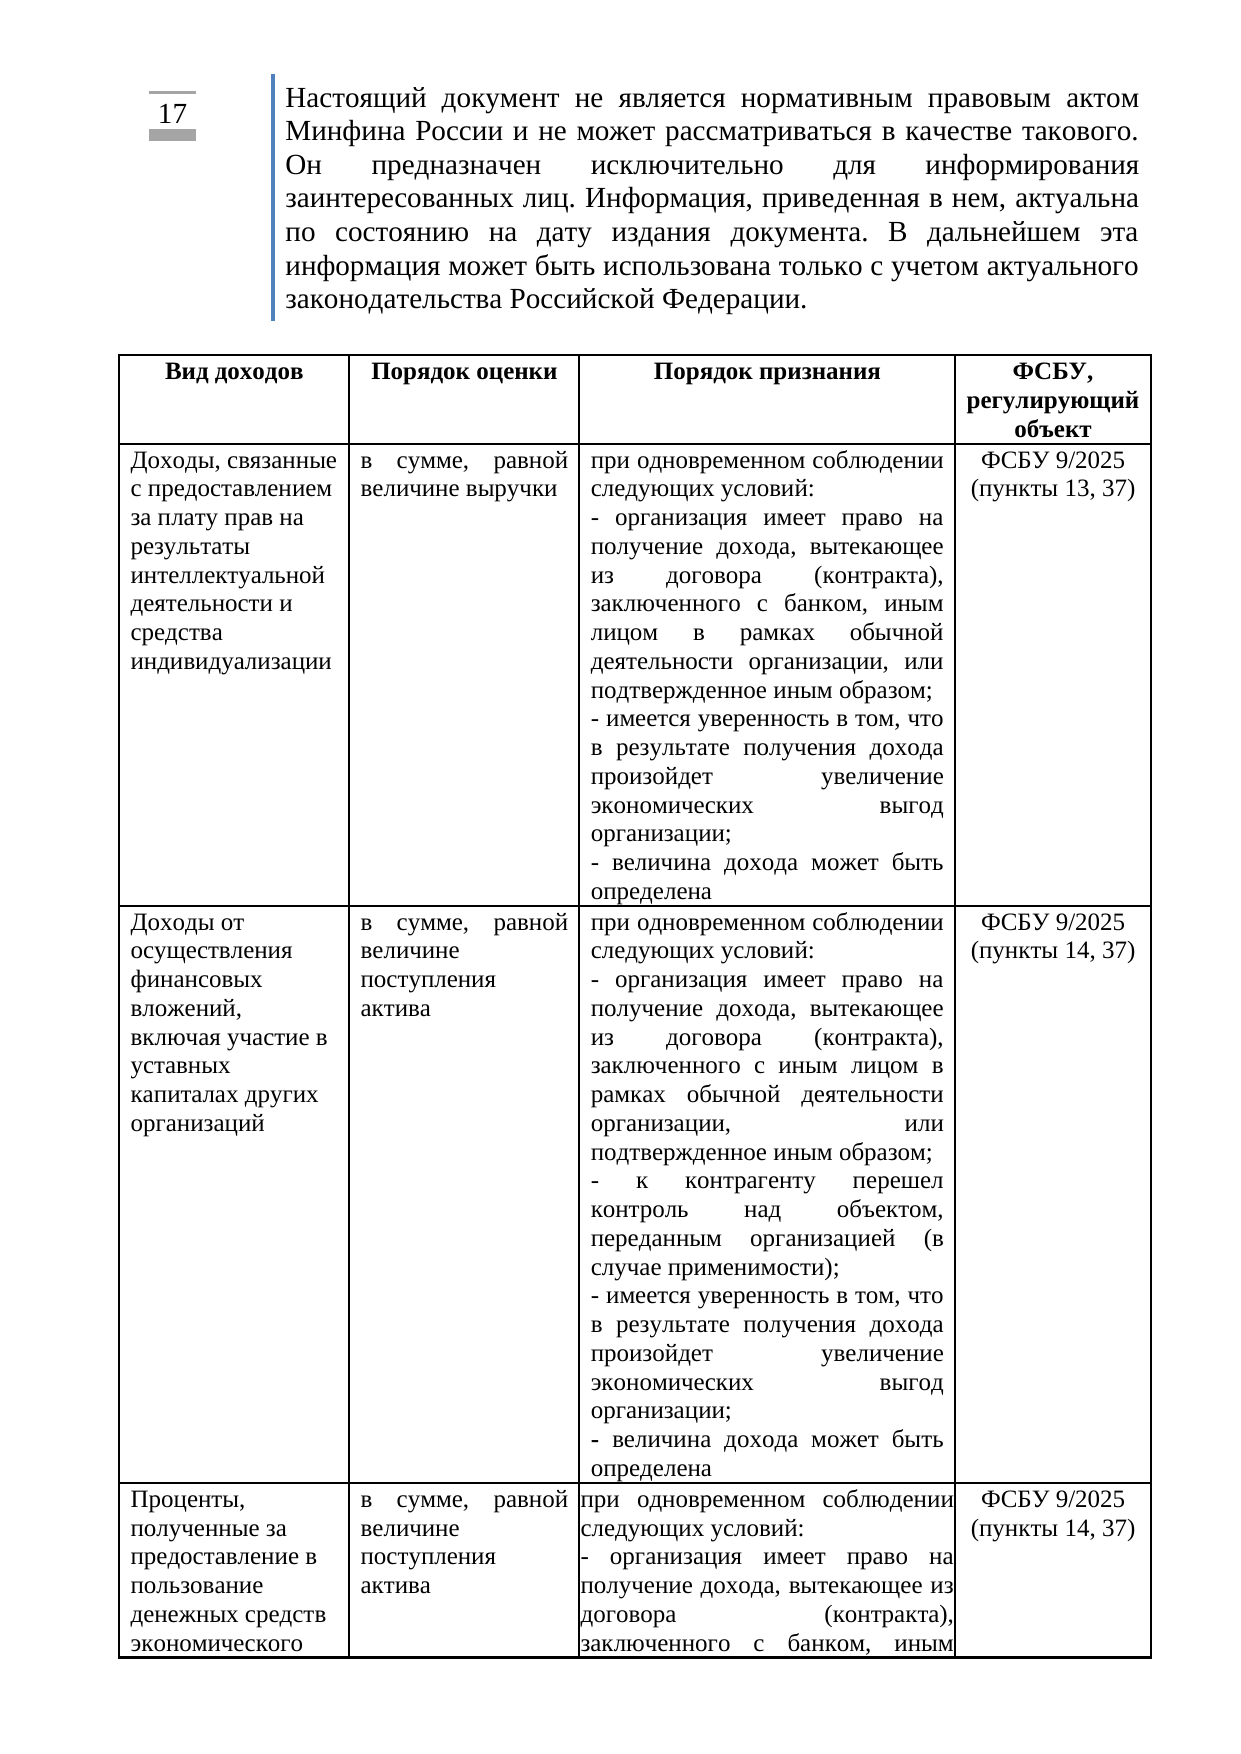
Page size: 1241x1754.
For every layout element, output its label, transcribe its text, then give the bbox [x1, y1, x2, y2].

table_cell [580, 1484, 954, 1656]
table_cell Доходы, связанные с предоставлением за плату прав на результаты интеллектуальной деятельности и средства индивидуализации [120, 445, 348, 905]
table_cell при одновременном соблюдении следующих условий: - организация имеет право на получение дохода, вытекающее из договора (контракта), заключенного с иным лицом в рамках обычной деятельности организации, или подтвержденное иным образом; - к контрагенту перешел контроль над объектом, переданным организацией (в случае применимости); - имеется уверенность в том, что в результате получения дохода произойдет увеличение экономических выгод организации; - величина дохода может быть определена [580, 907, 954, 1482]
table_header Порядок оценки [350, 356, 578, 443]
table_cell ФСБУ 9/2025 (пункты 13, 37) [956, 445, 1150, 905]
table_cell в сумме, равной величине выручки [350, 445, 578, 905]
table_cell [120, 1484, 348, 1656]
table_header Порядок признания [580, 356, 954, 443]
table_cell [350, 1484, 578, 1656]
table_cell в сумме, равной величине поступления актива [350, 907, 578, 1482]
table_cell Доходы от осуществления финансовых вложений, включая участие в уставных капиталах других организаций [120, 907, 348, 1482]
table_header ФСБУ, регулирующий объект [956, 356, 1150, 443]
table_cell ФСБУ 9/2025 (пункты 14, 37) [956, 907, 1150, 1482]
table_header Вид доходов [120, 356, 348, 443]
table_cell ФСБУ 9/2025 (пункты 14, 37) [956, 1484, 1150, 1656]
